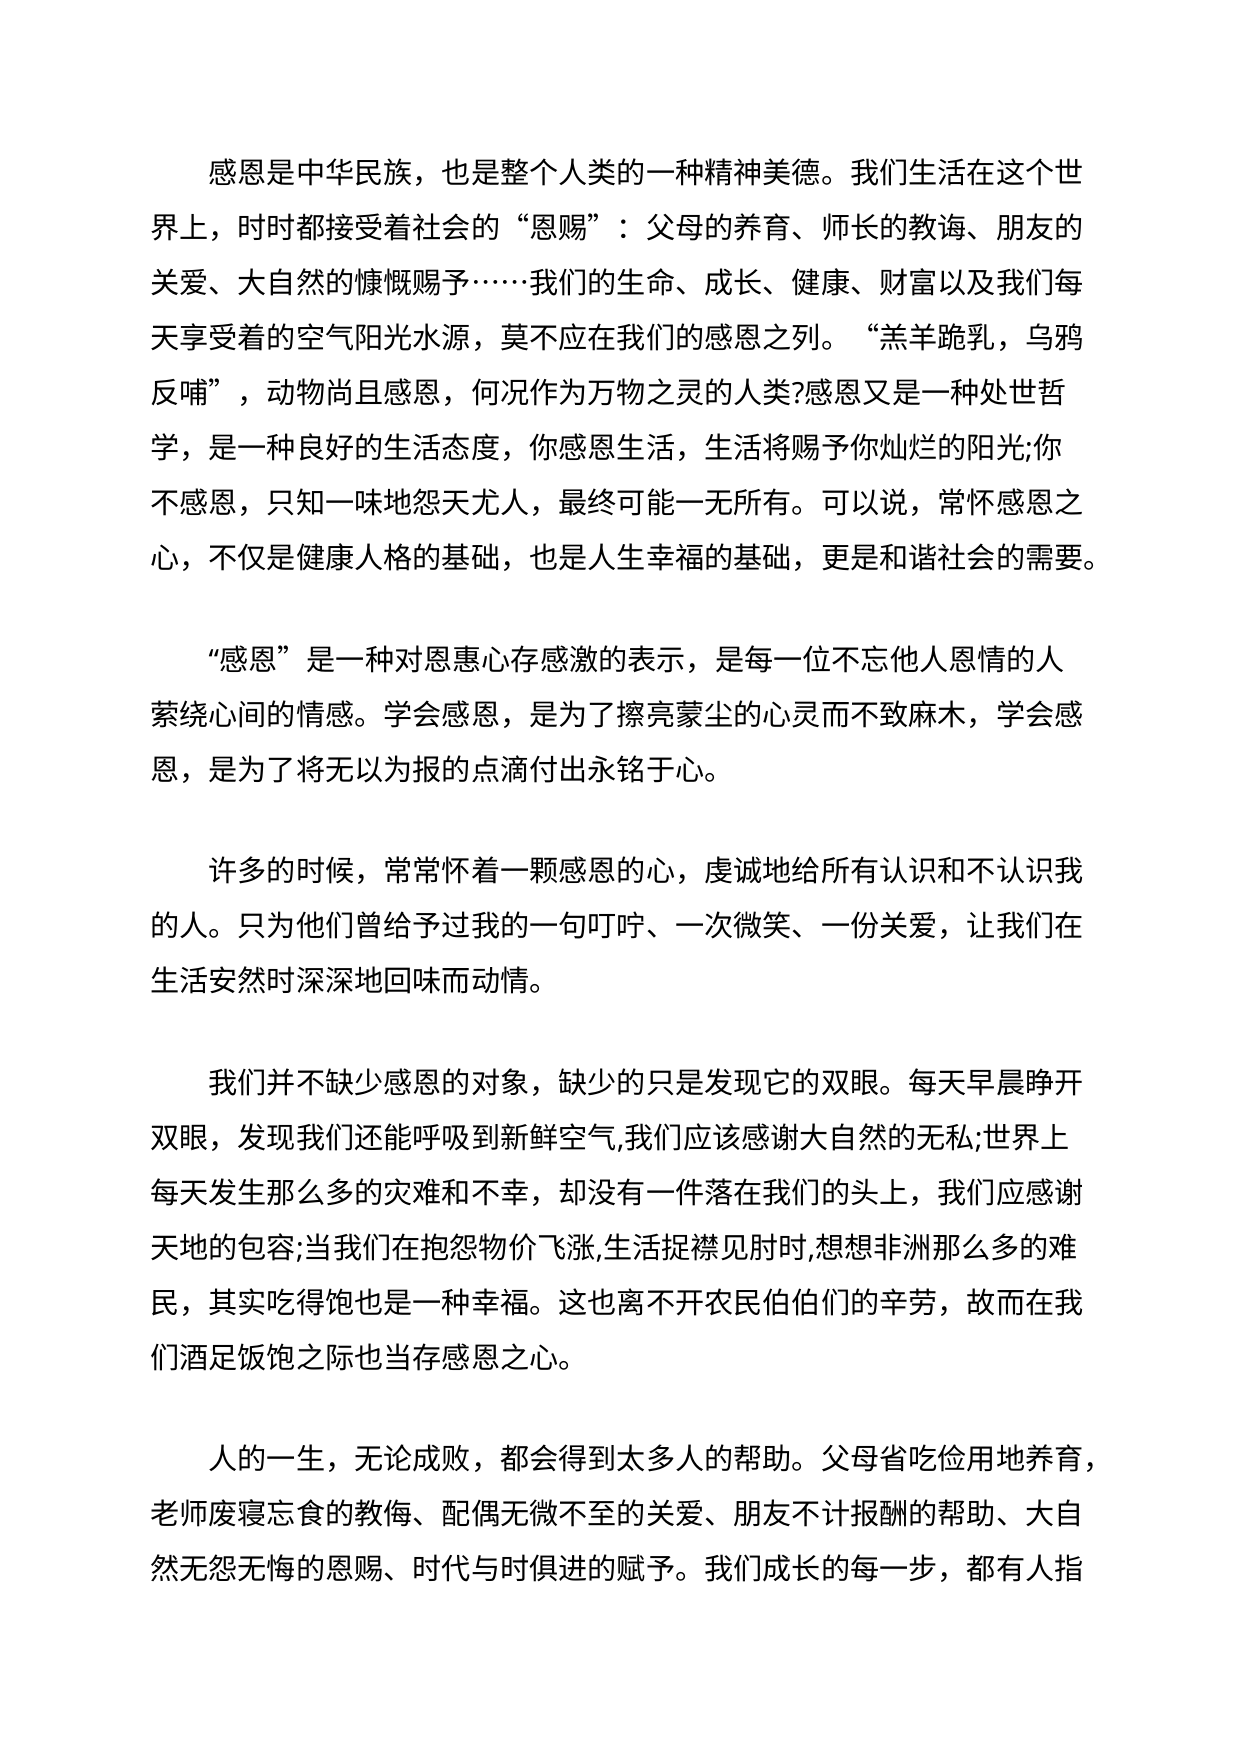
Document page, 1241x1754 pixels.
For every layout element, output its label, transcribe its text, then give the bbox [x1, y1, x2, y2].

text 许多的时候，常常怀着一颗感恩的心，虔诚地给所有认识和不认识我的人。只为他们曾给予过我的一句叮咛、一次微笑、一份关爱，让我们在生活安然时深深地回味而动情。 [150, 848, 1090, 1000]
text “感恩”是一种对恩惠心存感激的表示，是每一位不忘他人恩情的人萦绕心间的情感。学会感恩，是为了擦亮蒙尘的心灵而不致麻木，学会感恩，是为了将无以为报的点滴付出永铭于心。 [150, 636, 1090, 788]
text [150, 1436, 1090, 1588]
text 我们并不缺少感恩的对象，缺少的只是发现它的双眼。每天早晨睁开双眼，发现我们还能呼吸到新鲜空气,我们应该感谢大自然的无私;世界上每天发生那么多的灾难和不幸，却没有一件落在我们的头上，我们应感谢天地的包容;当我们在抱怨物价飞涨,生活捉襟见肘时,想想非洲那么多的难民，其实吃得饱也是一种幸福。这也离不开农民伯伯们的辛劳，故而在我们酒足饭饱之际也当存感恩之心。 [150, 1059, 1090, 1376]
text 感恩是中华民族，也是整个人类的一种精神美德。我们生活在这个世界上，时时都接受着社会的“恩赐”：父母的养育、师长的教诲、朋友的关爱、大自然的慷慨赐予……我们的生命、成长、健康、财富以及我们每天享受着的空气阳光水源，莫不应在我们的感恩之列。“羔羊跪乳，乌鸦反哺”，动物尚且感恩，何况作为万物之灵的人类?感恩又是一种处世哲学，是一种良好的生活态度，你感恩生活，生活将赐予你灿烂的阳光;你不感恩，只知一味地怨天尤人，最终可能一无所有。可以说，常怀感恩之心，不仅是健康人格的基础，也是人生幸福的基础，更是和谐社会的需要。 [150, 150, 1090, 577]
